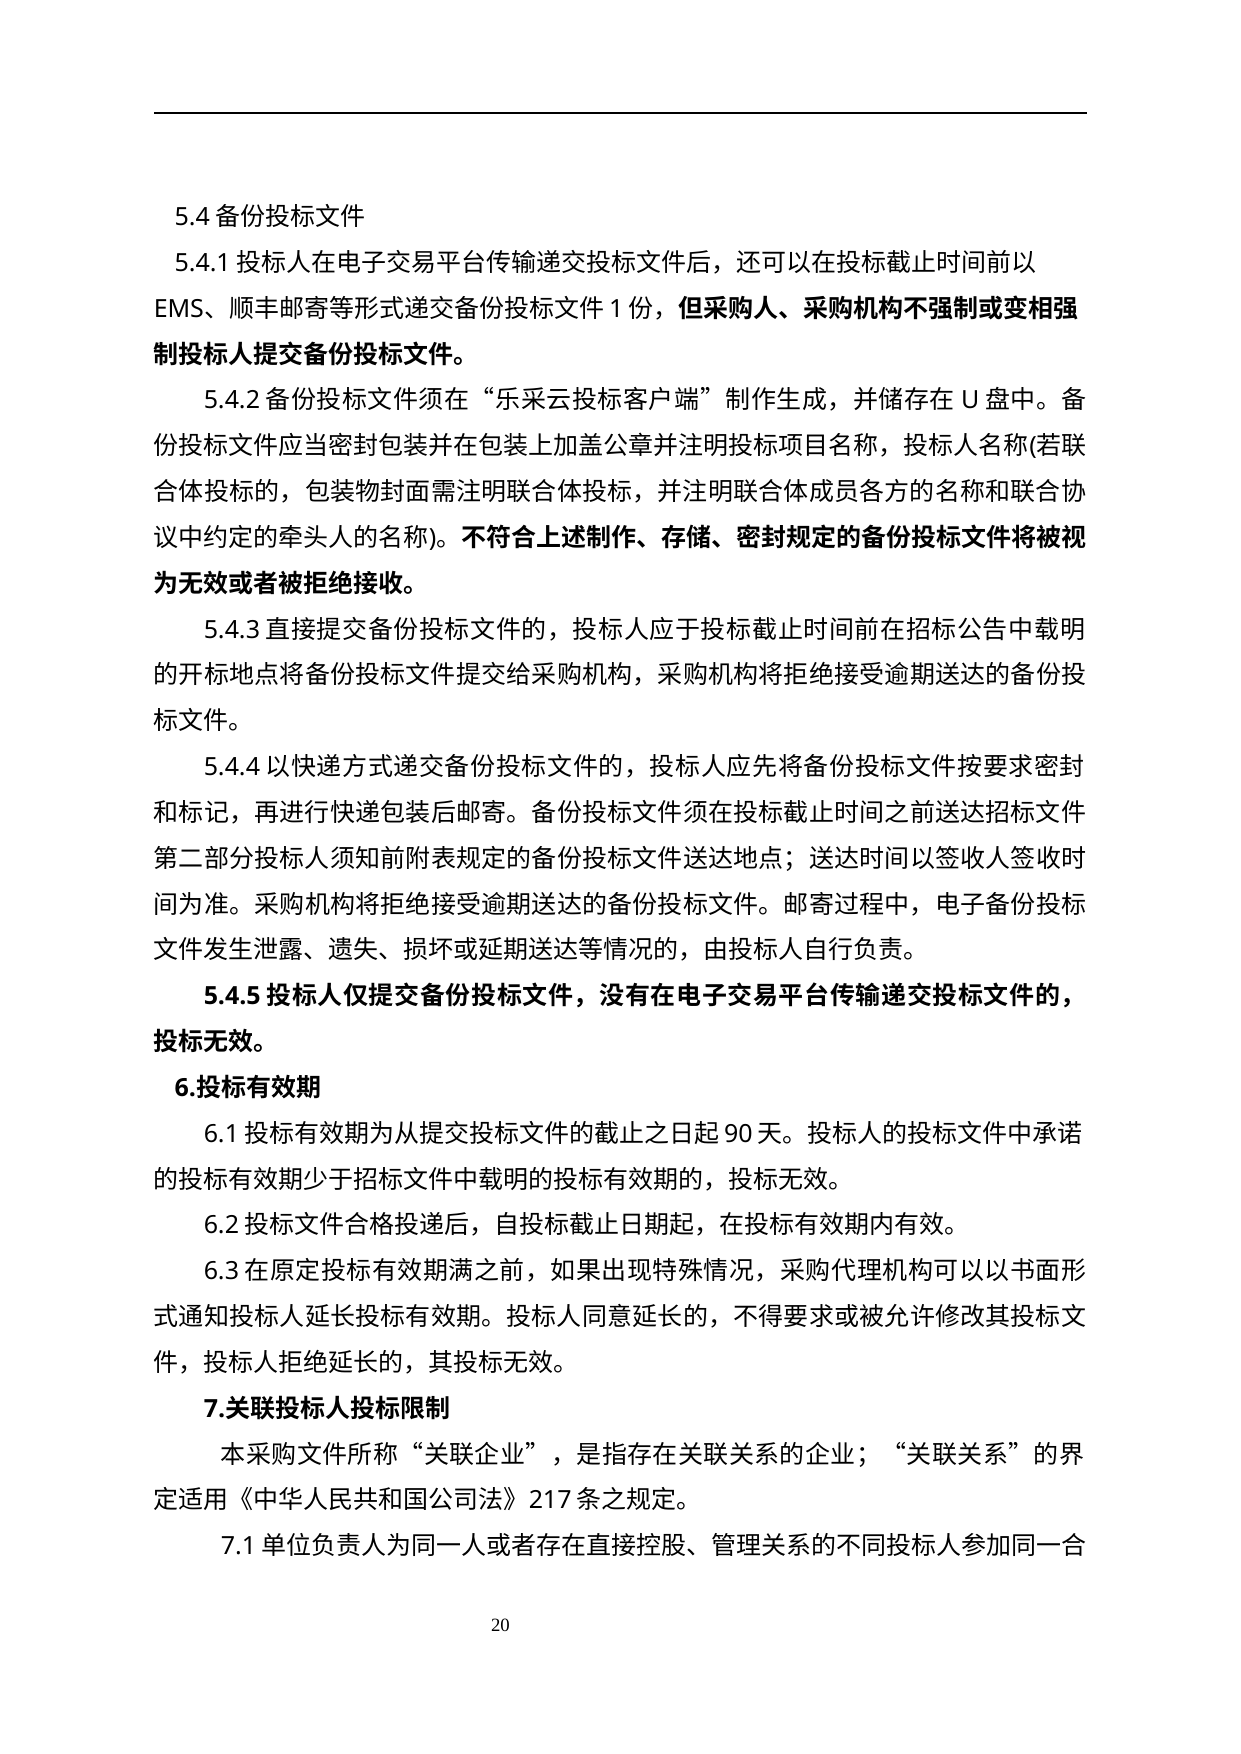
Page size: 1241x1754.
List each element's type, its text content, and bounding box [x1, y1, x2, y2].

text 6.投标有效期 [153, 1060, 1087, 1106]
text 7.关联投标人投标限制 [153, 1381, 1087, 1426]
text 6.3在原定投标有效期满之前，如果出现特殊情况，采购代理机构可以以书面形式通知投标人延长投标有效期。投标人同意延长的，不得要求或被允许修改其投标文件，投标人拒绝延长的，其投标无效。 [153, 1243, 1087, 1381]
text 5.4.4以快递方式递交备份投标文件的，投标人应先将备份投标文件按要求密封和标记，再进行快递包装后邮寄。备份投标文件须在投标截止时间之前送达招标文件第二部分投标人须知前附表规定的备份投标文件送达地点；送达时间以签收人签收时间为准。采购机构将拒绝接受逾期送达的备份投标文件。邮寄过程中，电子备份投标文件发生泄露、遗失、损坏或延期送达等情况的，由投标人自行负责。 [153, 739, 1087, 968]
text 5.4.1投标人在电子交易平台传输递交投标文件后，还可以在投标截止时间前以EMS、顺丰邮寄等形式递交备份投标文件1份，但采购人、采购机构不强制或变相强制投标人提交备份投标文件。 [153, 235, 1087, 372]
text 6.1投标有效期为从提交投标文件的截止之日起90天。投标人的投标文件中承诺的投标有效期少于招标文件中载明的投标有效期的，投标无效。 [153, 1106, 1087, 1197]
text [153, 1518, 1087, 1564]
text 5.4.3直接提交备份投标文件的，投标人应于投标截止时间前在招标公告中载明的开标地点将备份投标文件提交给采购机构，采购机构将拒绝接受逾期送达的备份投标文件。 [153, 601, 1087, 739]
text 5.4.2备份投标文件须在“乐采云投标客户端”制作生成，并储存在U盘中。备份投标文件应当密封包装并在包装上加盖公章并注明投标项目名称，投标人名称(若联合体投标的，包装物封面需注明联合体投标，并注明联合体成员各方的名称和联合协议中约定的牵头人的名称)。不符合上述制作、存储、密封规定的备份投标文件将被视为无效或者被拒绝接收。 [153, 372, 1087, 601]
text 5.4.5投标人仅提交备份投标文件，没有在电子交易平台传输递交投标文件的，投标无效。 [153, 968, 1087, 1060]
text 本采购文件所称“关联企业”，是指存在关联关系的企业；“关联关系”的界定适用《中华人民共和国公司法》217条之规定。 [153, 1426, 1087, 1518]
text 5.4备份投标文件 [153, 189, 1087, 235]
text 6.2投标文件合格投递后，自投标截止日期起，在投标有效期内有效。 [153, 1197, 1087, 1243]
